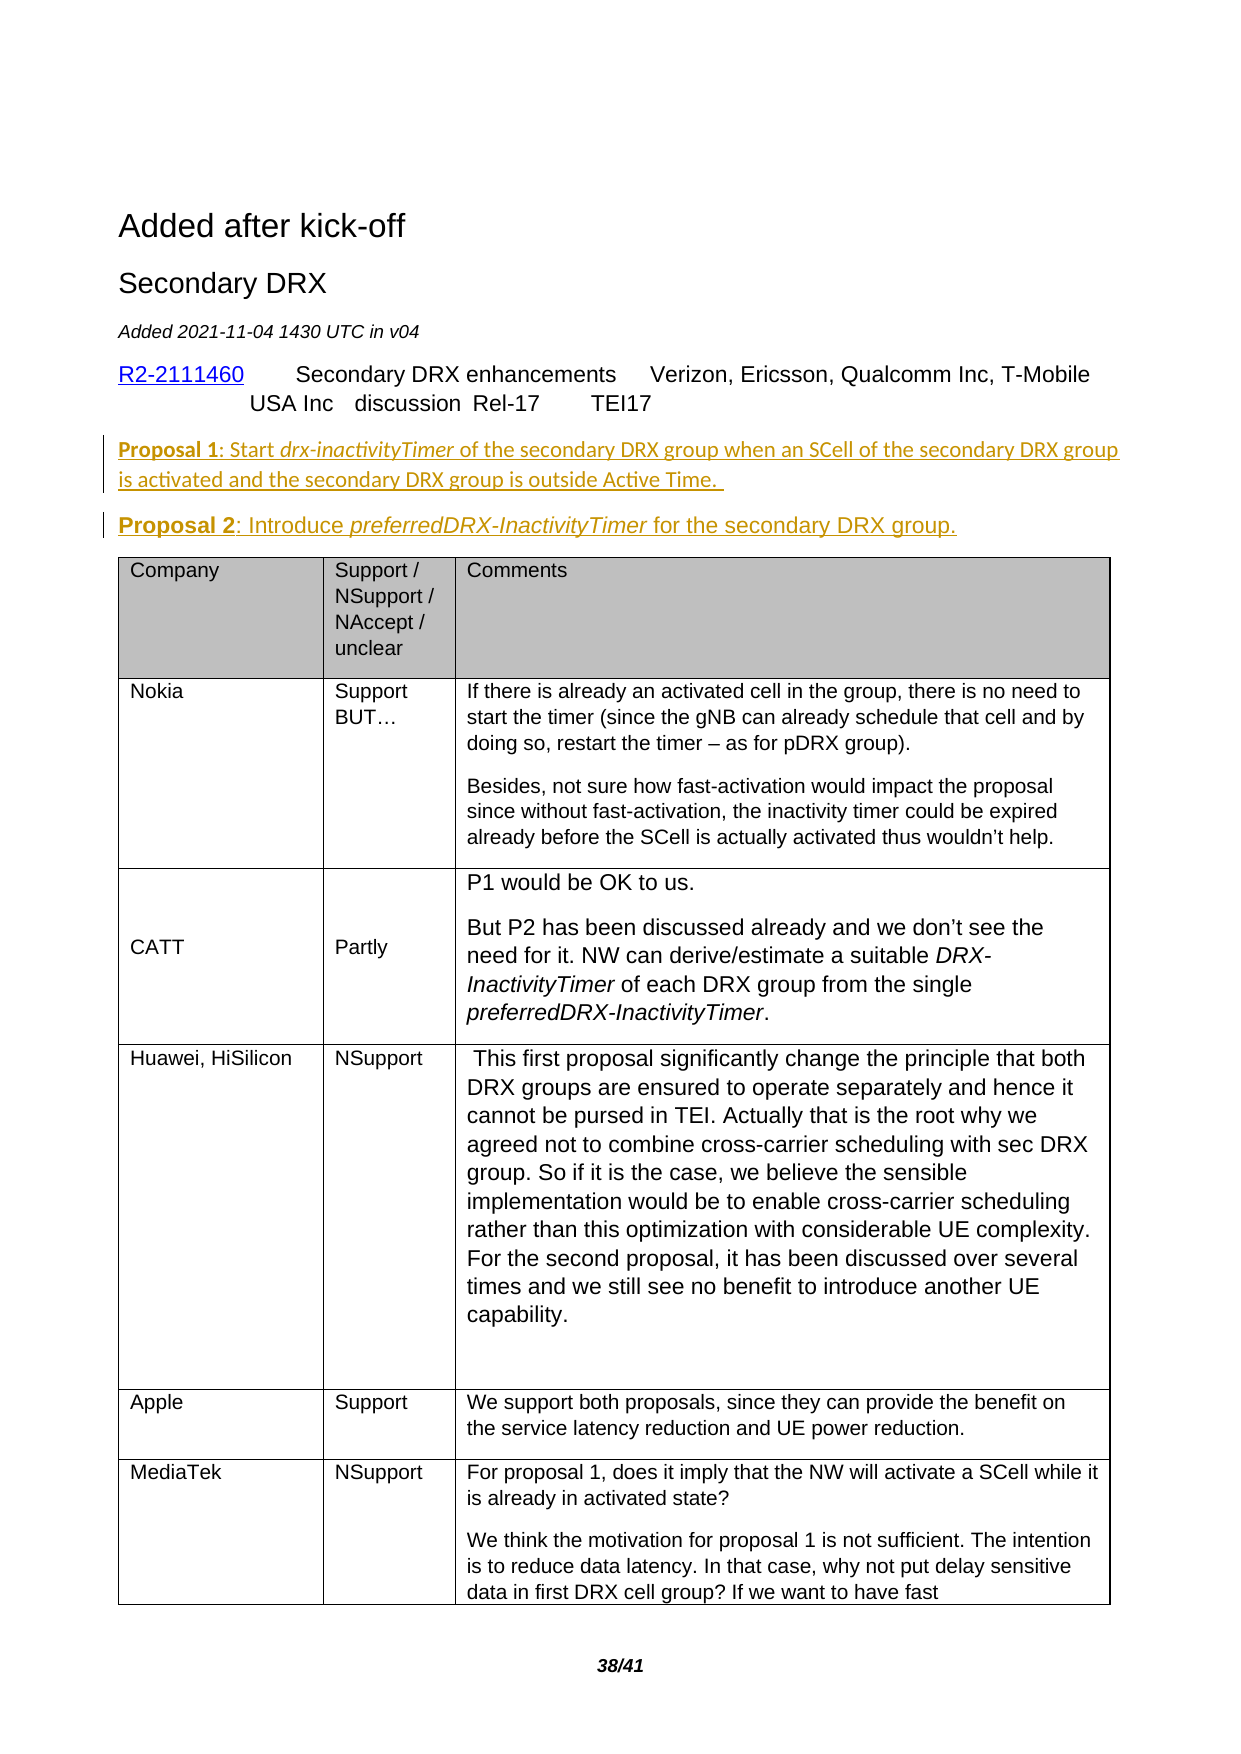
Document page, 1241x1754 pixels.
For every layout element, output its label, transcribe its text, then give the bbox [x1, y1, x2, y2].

table_cell This first proposal significantly change the principle that both DRX groups are ensured to operate separately and hence it cannot be pursed in TEI. Actually that is the root why we agreed not to combine cross-carrier scheduling with sec DRX group. So if it is the case, we believe the sensible implementation would be to enable cross-carrier scheduling rather than this optimization with considerable UE complexity. For the second proposal, it has been discussed over several times and we still see no benefit to introduce another UE capability. [456, 1045, 1109, 1389]
table_cell Nokia [119, 679, 323, 868]
table_cell Apple [119, 1390, 323, 1458]
table_header Company [119, 558, 323, 678]
table_cell CATT [119, 869, 323, 1044]
title R2-2111460 Secondary DRX enhancements Verizon, Ericsson, Qualcomm Inc, T-Mobile USA Inc discussion Rel-17 TEI17 [118, 361, 1122, 416]
subtitle Secondary DRX [118, 266, 1122, 300]
table_cell NSupport [324, 1045, 455, 1389]
table_header Support / NSupport / NAccept / unclear [324, 558, 455, 678]
table_cell Partly [324, 869, 455, 1044]
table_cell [456, 1460, 1109, 1603]
table_cell NSupport [324, 1460, 455, 1603]
table_cell Huawei, HiSilicon [119, 1045, 323, 1389]
table_cell We support both proposals, since they can provide the benefit on the service latency reduction and UE power reduction. [456, 1390, 1109, 1458]
table_cell P1 would be OK to us. But P2 has been discussed already and we don’t see the need for it. NW can derive/estimate a suitable DRX-InactivityTimer of each DRX group from the single preferredDRX-InactivityTimer. [456, 869, 1109, 1044]
table_cell If there is already an activated cell in the group, there is no need to start the timer (since the gNB can already schedule that cell and by doing so, restart the timer – as for pDRX group). Besides, not sure how fast-activation would impact the proposal since without fast-activation, the inactivity timer could be expired already before the SCell is actually activated thus wouldn’t help. [456, 679, 1109, 868]
table_cell MediaTek [119, 1460, 323, 1603]
table_header Comments [456, 558, 1109, 678]
table_cell Support [324, 1390, 455, 1458]
table_cell Support BUT… [324, 679, 455, 868]
text Added 2021-11-04 1430 UTC in v04 [118, 321, 1122, 343]
subtitle Added after kick-off [118, 206, 1122, 245]
